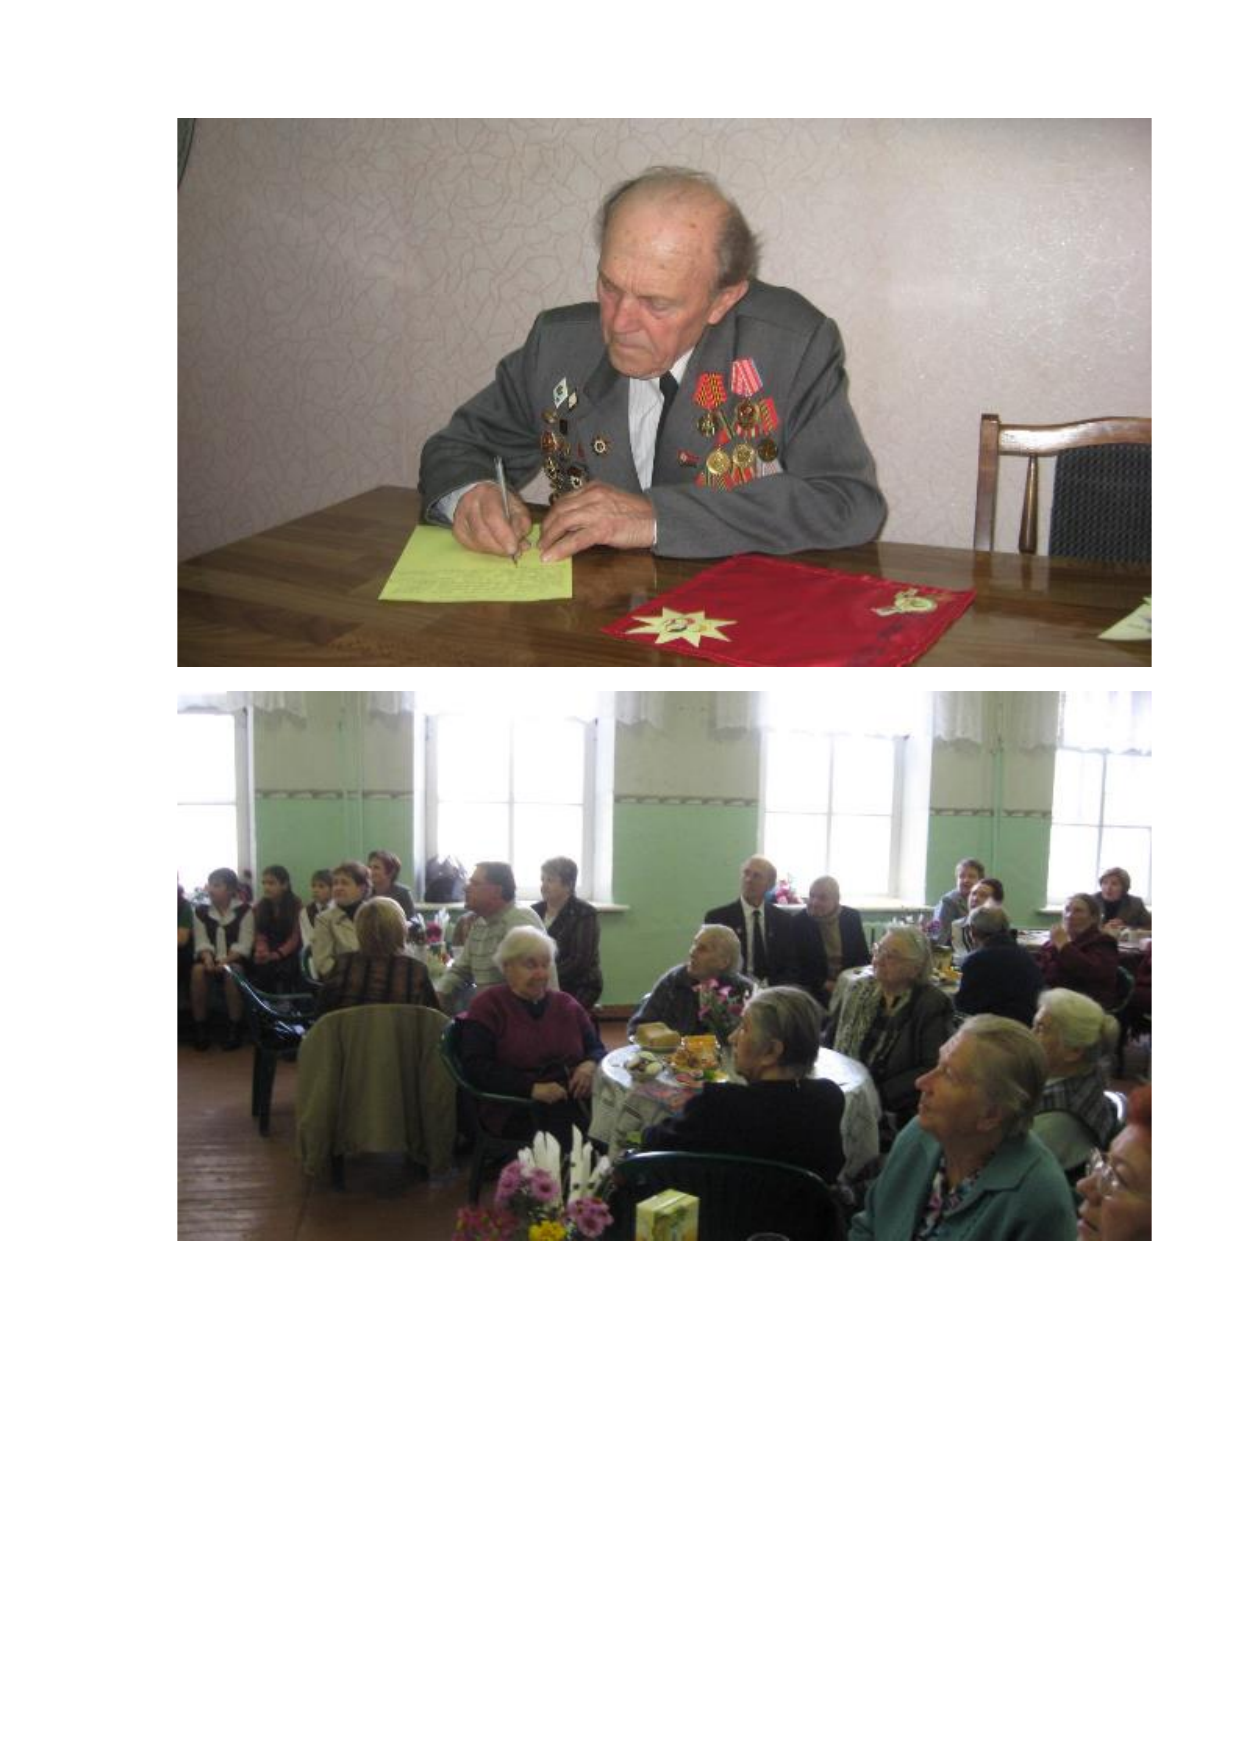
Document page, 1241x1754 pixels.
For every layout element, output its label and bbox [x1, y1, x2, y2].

picture [177, 118, 1152, 667]
picture [177, 691, 1152, 1241]
